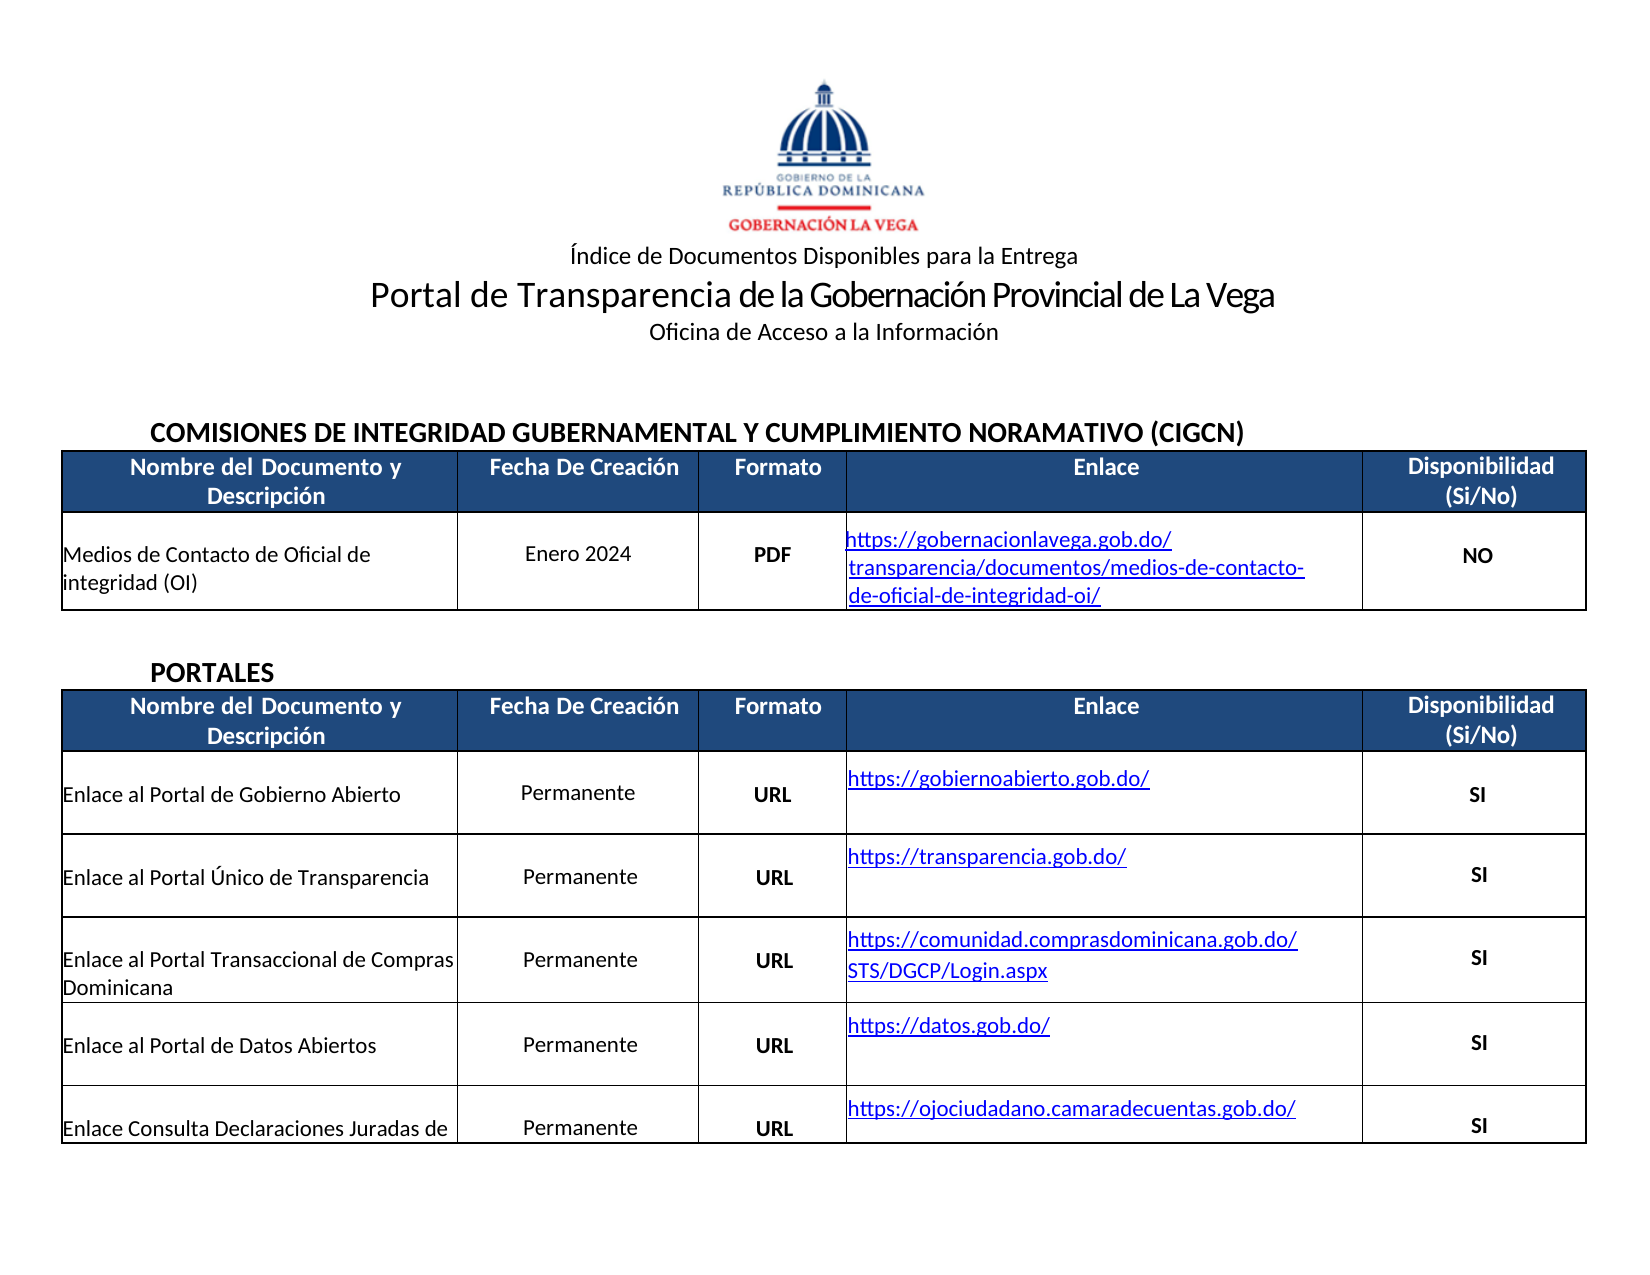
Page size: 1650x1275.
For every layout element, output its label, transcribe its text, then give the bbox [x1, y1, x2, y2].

table_cell Enlace al Portal Único de Transparencia [63, 835, 457, 916]
table_cell NO [1363, 513, 1585, 609]
table_cell Permanente [458, 918, 698, 1002]
table_cell SI [1363, 835, 1585, 916]
picture [715, 75, 933, 241]
table_cell https://gobiernoabierto.gob.do/ [847, 752, 1362, 833]
table_cell https://gobernacionlavega.gob.do/transparencia/documentos/medios-de-contacto-de-oficial-de-integridad-oi/ [847, 513, 1362, 609]
table_cell Permanente [458, 752, 698, 833]
table_cell Enlace al Portal de Datos Abiertos [63, 1003, 457, 1084]
table_cell Enero 2024 [458, 513, 698, 609]
table_cell Permanente [458, 835, 698, 916]
text PORTALES [150, 654, 1598, 689]
table_header Formato [699, 691, 846, 750]
table_cell Permanente [458, 1003, 698, 1084]
table_cell PDF [699, 513, 846, 609]
table_header Nombre del Documento y Descripción [63, 452, 457, 511]
table_header Nombre del Documento y Descripción [63, 691, 457, 750]
table_cell SI [1363, 1003, 1585, 1084]
table_cell URL [699, 835, 846, 916]
table_cell https://transparencia.gob.do/ [847, 835, 1362, 916]
table_header Disponibilidad (Si/No) [1363, 691, 1585, 750]
table_cell Enlace al Portal de Gobierno Abierto [63, 752, 457, 833]
table_cell URL [699, 1003, 846, 1084]
table_cell Enlace al Portal Transaccional de Compras Dominicana [63, 918, 457, 1002]
text COMISIONES DE INTEGRIDAD GUBERNAMENTAL Y CUMPLIMIENTO NORAMATIVO (CIGCN) [150, 414, 1598, 450]
table_cell Medios de Contacto de Oficial de integridad (OI) [63, 513, 457, 609]
table_header Fecha De Creación [458, 691, 698, 750]
table_cell Permanente [458, 1086, 698, 1142]
table_header Enlace [847, 691, 1362, 750]
table_cell SI [1363, 918, 1585, 1002]
table_cell URL [699, 752, 846, 833]
table_header Enlace [847, 452, 1362, 511]
table_cell https://datos.gob.do/ [847, 1003, 1362, 1084]
table_cell SI [1363, 1086, 1585, 1142]
table_cell URL [699, 1086, 846, 1142]
table_cell SI [1363, 752, 1585, 833]
table_cell https://comunidad.comprasdominicana.gob.do/STS/DGCP/Login.aspx [847, 918, 1362, 1002]
table_header Disponibilidad (Si/No) [1363, 452, 1585, 511]
table_cell URL [699, 918, 846, 1002]
table_header Formato [699, 452, 846, 511]
table_cell https://ojociudadano.camaradecuentas.gob.do/ [847, 1086, 1362, 1142]
table_cell Enlace Consulta Declaraciones Juradas de Patrimonio (Ojo Ciudadano) [63, 1086, 457, 1142]
table_header Fecha De Creación [458, 452, 698, 511]
